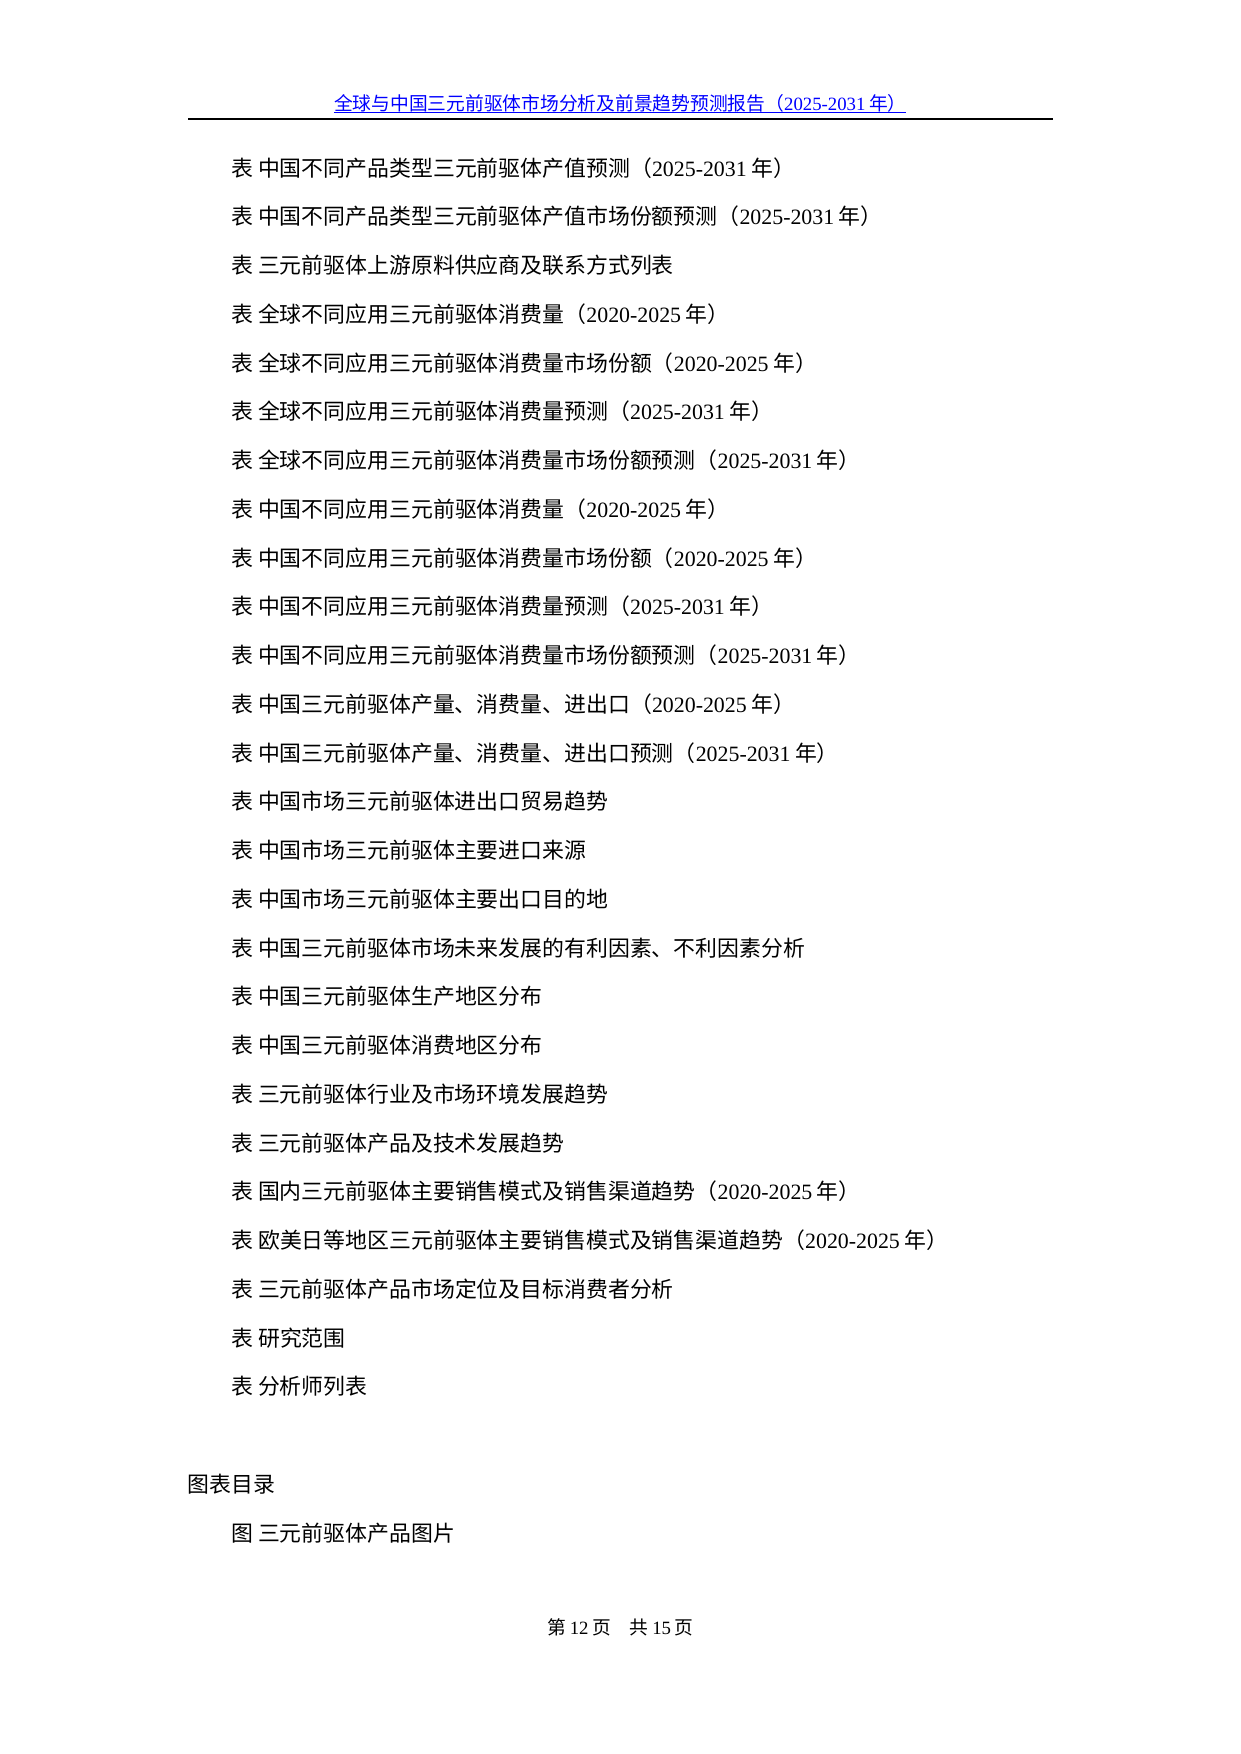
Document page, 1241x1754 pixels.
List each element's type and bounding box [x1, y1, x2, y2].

text [187, 150, 1053, 1548]
